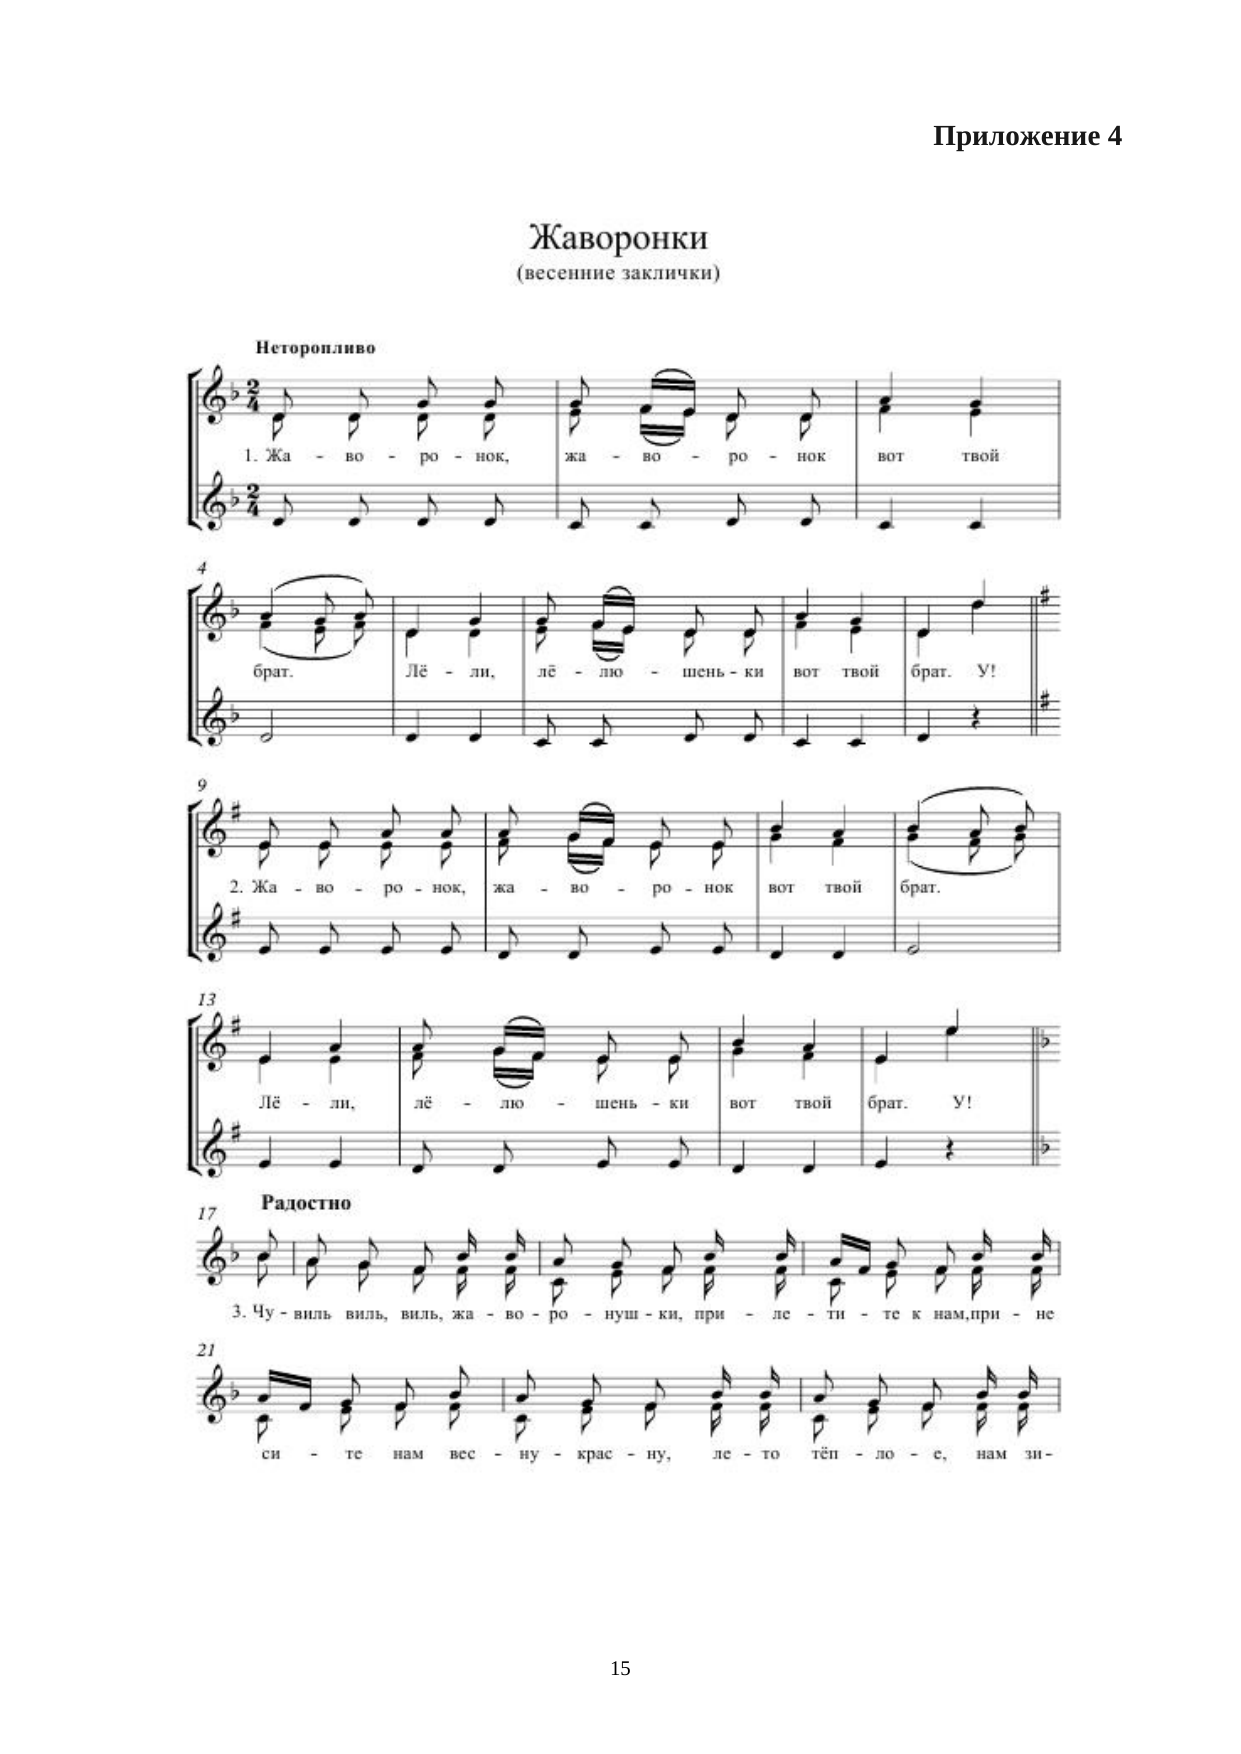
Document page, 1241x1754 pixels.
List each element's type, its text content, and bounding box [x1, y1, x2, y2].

text Приложение 4 [118, 118, 1122, 152]
picture [118, 206, 1122, 1494]
